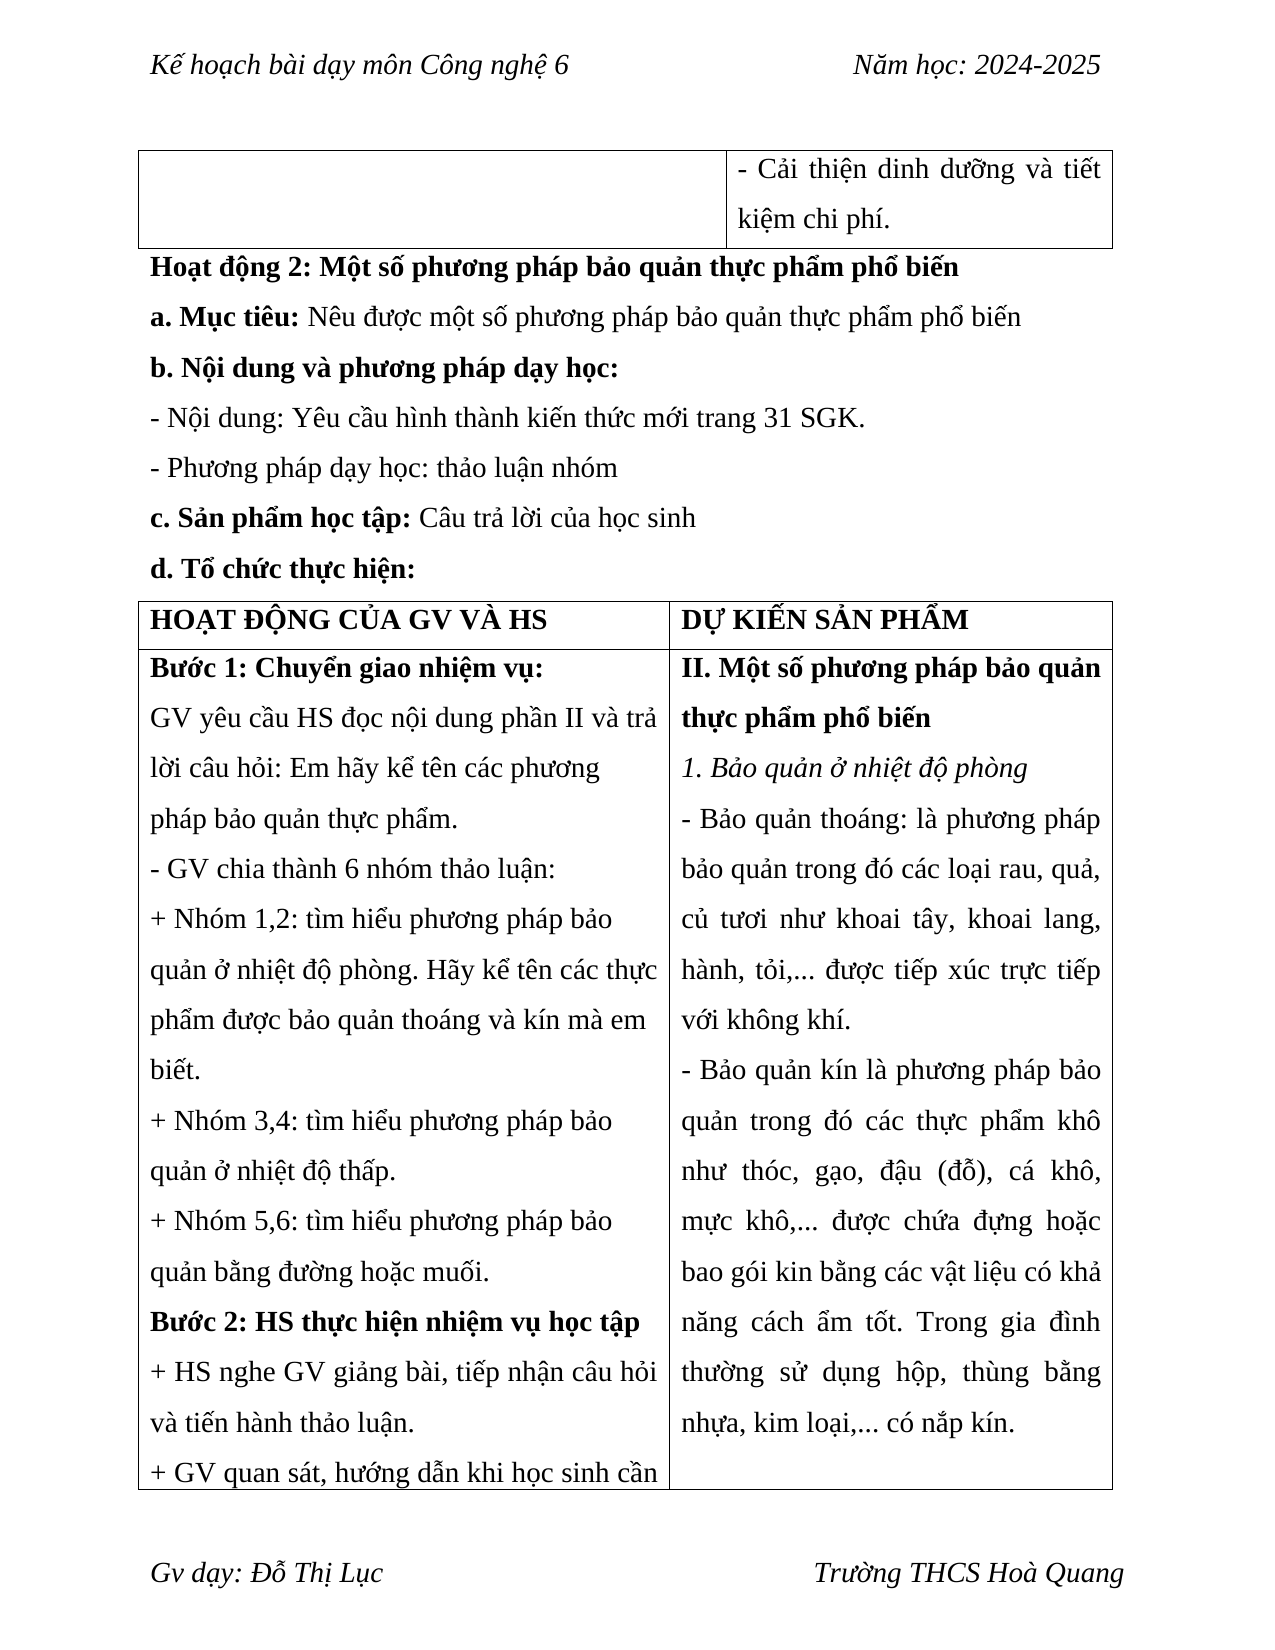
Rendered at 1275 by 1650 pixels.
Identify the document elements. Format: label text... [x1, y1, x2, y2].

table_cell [139, 151, 726, 248]
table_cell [139, 650, 669, 1488]
text d. Tổ chức thực hiện: [150, 551, 1125, 584]
table_header DỰ KIẾN SẢN PHẨM [670, 602, 1112, 649]
text Hoạt động 2: Một số phương pháp bảo quản thực phẩm phổ biến [150, 249, 1125, 283]
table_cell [727, 151, 1112, 248]
text c. Sản phẩm học tập: Câu trả lời của học sinh [150, 501, 1125, 534]
text a. Mục tiêu: Nêu được một số phương pháp bảo quản thực phẩm phổ biến [150, 299, 1125, 333]
text b. Nội dung và phương pháp dạy học: [150, 350, 1125, 383]
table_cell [670, 650, 1112, 1488]
table_header HOẠT ĐỘNG CỦA GV VÀ HS [139, 602, 669, 649]
text - Phương pháp dạy học: thảo luận nhóm [150, 450, 1125, 484]
text - Nội dung: Yêu cầu hình thành kiến thức mới trang 31 SGK. [150, 400, 1125, 433]
